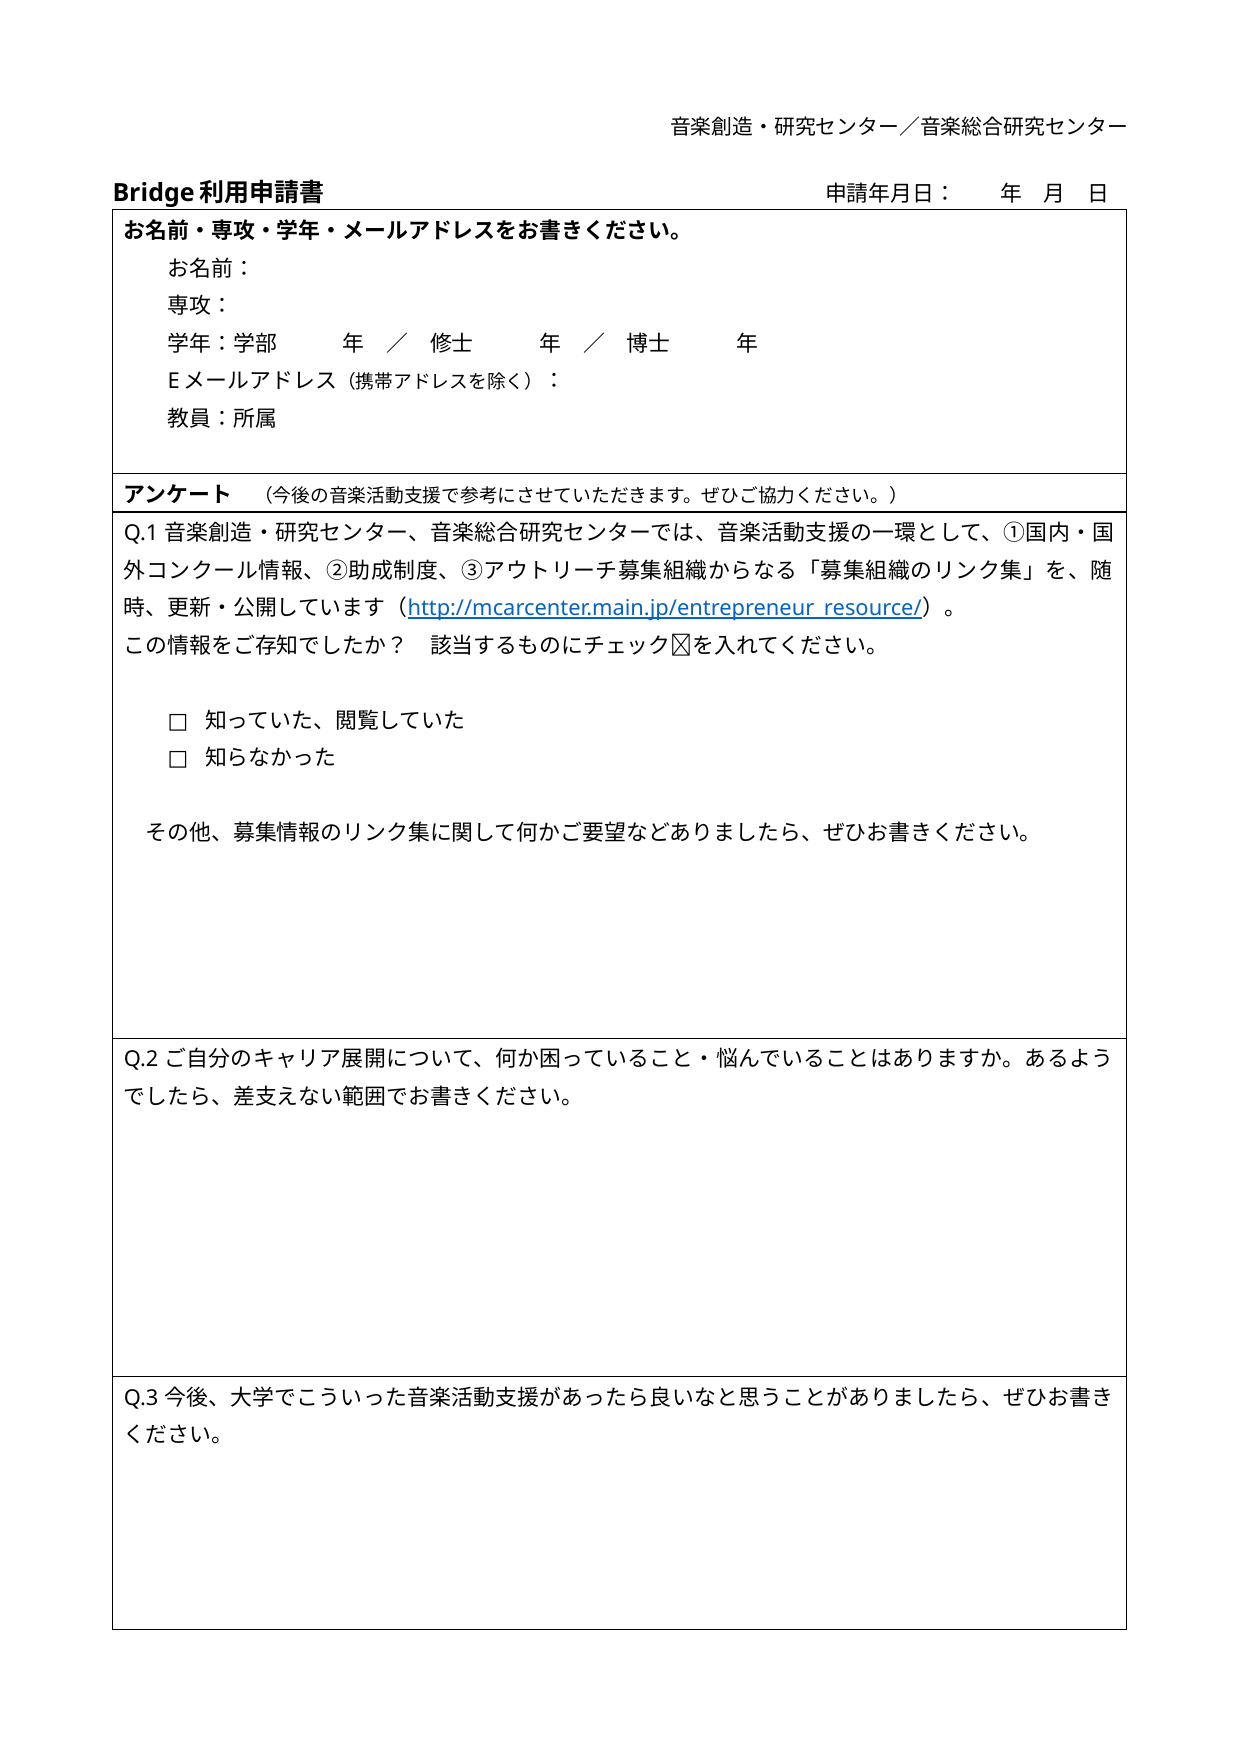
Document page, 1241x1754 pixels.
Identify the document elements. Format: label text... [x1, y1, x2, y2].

text Bridge利用申請書 申請年月日： 年 月 日 [112, 172, 1128, 209]
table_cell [113, 1377, 1126, 1629]
table_cell アンケート （今後の音楽活動支援で参考にさせていただきます。ぜひご協力ください。） [113, 474, 1126, 511]
table_cell Q.1 音楽創造・研究センター、音楽総合研究センターでは、音楽活動支援の一環として、①国内・国外コンクール情報、②助成制度、③アウトリーチ募集組織からなる「募集組織のリンク集」を、随時、更新・公開しています（http://mcarcenter.main.jp/entrepreneur_resource/）。 この情報をご存知でしたか？ 該当するものにチェックを入れてください。 知っていた、閲覧していた 知らなかった その他、募集情報のリンク集に関して何かご要望などありましたら、ぜひお書きください。 [113, 513, 1126, 1037]
table_cell Q.2 ご自分のキャリア展開について、何か困っていること・悩んでいることはありますか。あるようでしたら、差支えない範囲でお書きください。 [113, 1039, 1126, 1376]
table_header お名前・専攻・学年・メールアドレスをお書きください。 お名前： 専攻： 学年：学部 年 ／ 修士 年 ／ 博士 年 Eメールアドレス（携帯アドレスを除く）： 教員：所属 [113, 210, 1126, 473]
